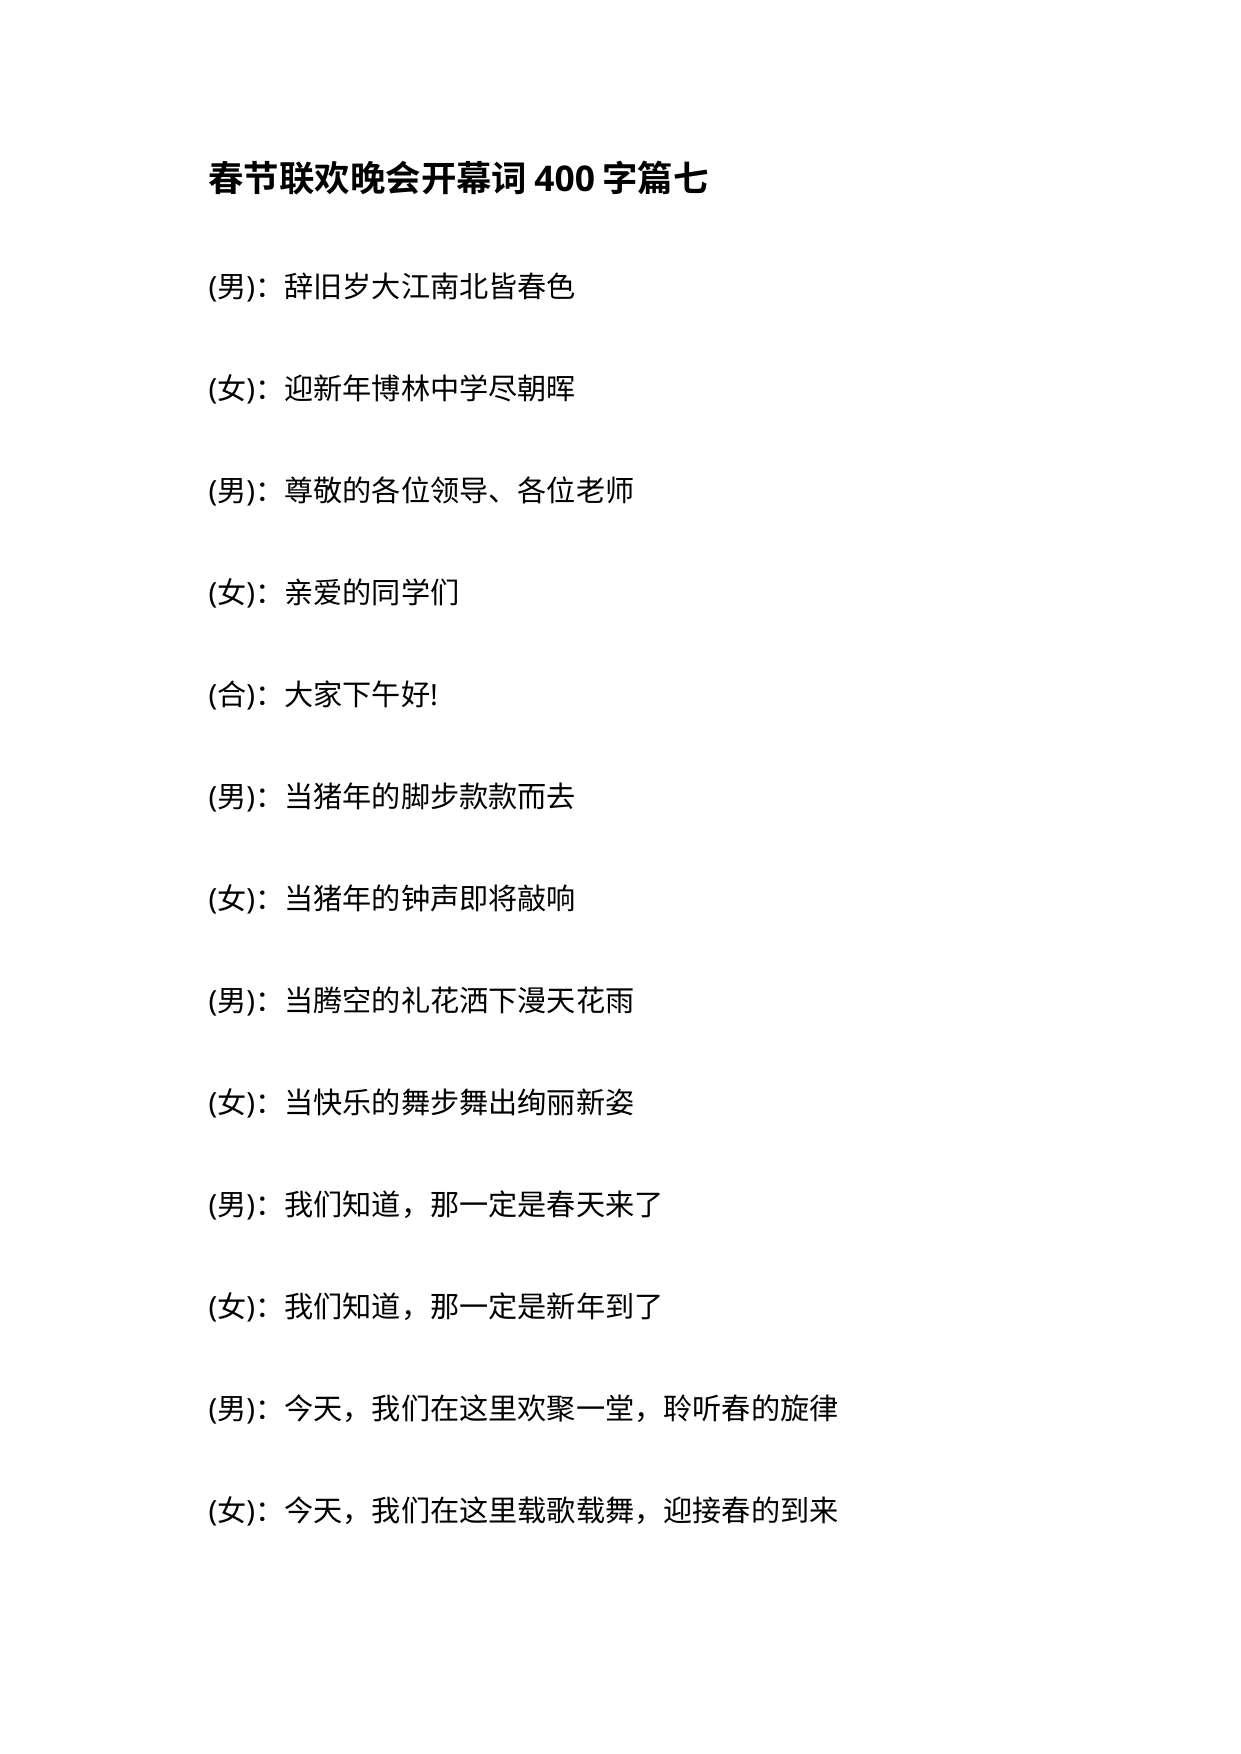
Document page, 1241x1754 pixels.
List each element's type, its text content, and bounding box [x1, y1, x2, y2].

text (女)：我们知道，那一定是新年到了 [150, 1283, 1090, 1326]
text (合)：大家下午好! [150, 671, 1090, 714]
text (女)：当快乐的舞步舞出绚丽新姿 [150, 1079, 1090, 1122]
text 春节联欢晚会开幕词400字篇七 [150, 150, 1090, 201]
text (女)：迎新年博林中学尽朝晖 [150, 366, 1090, 408]
text (男)：我们知道，那一定是春天来了 [150, 1181, 1090, 1224]
text (男)：当猪年的脚步款款而去 [150, 773, 1090, 816]
text (男)：尊敬的各位领导、各位老师 [150, 467, 1090, 510]
text (男)：辞旧岁大江南北皆春色 [150, 263, 1090, 306]
text (男)：今天，我们在这里欢聚一堂，聆听春的旋律 [150, 1385, 1090, 1428]
text (女)：亲爱的同学们 [150, 569, 1090, 612]
text (女)：今天，我们在这里载歌载舞，迎接春的到来 [150, 1487, 1090, 1530]
text (男)：当腾空的礼花洒下漫天花雨 [150, 977, 1090, 1020]
text (女)：当猪年的钟声即将敲响 [150, 875, 1090, 918]
